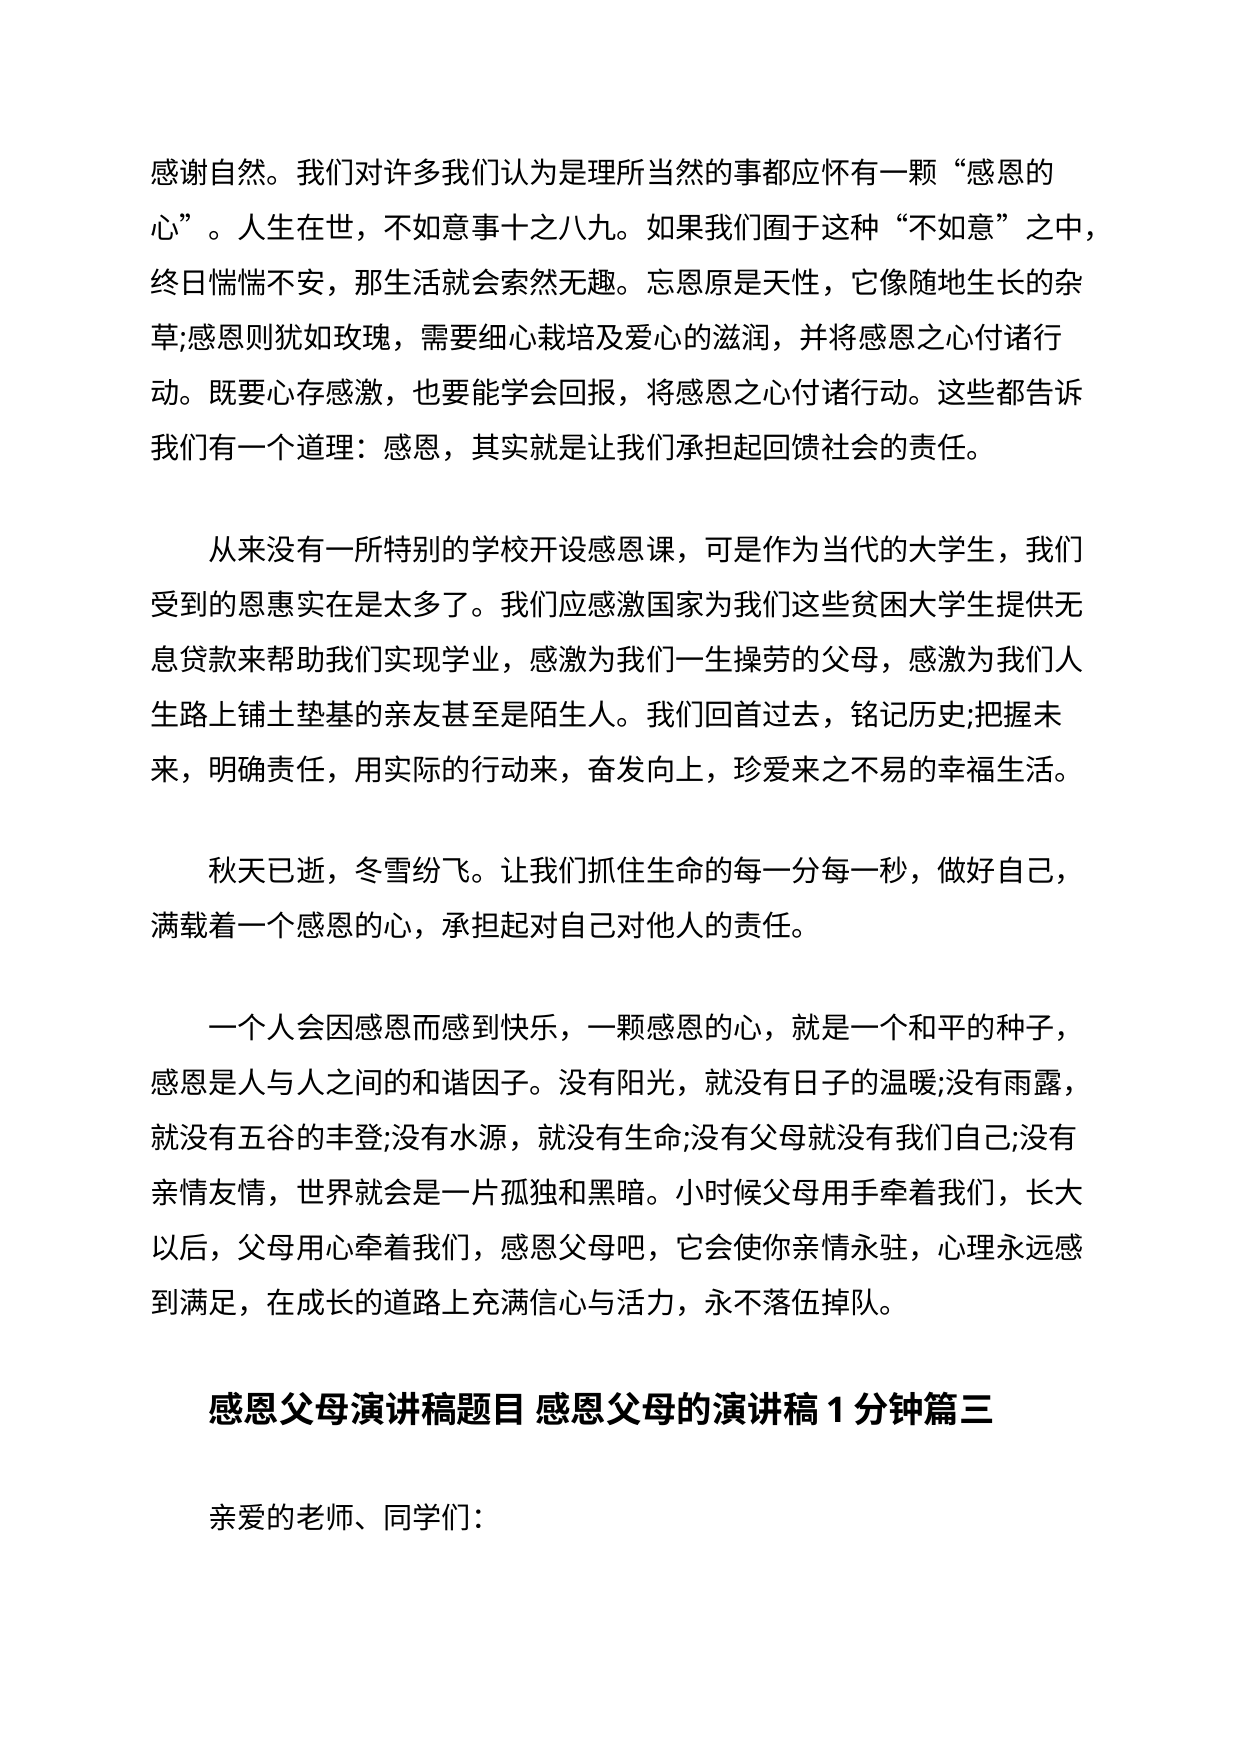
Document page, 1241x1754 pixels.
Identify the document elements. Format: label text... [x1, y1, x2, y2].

text 一个人会因感恩而感到快乐，一颗感恩的心，就是一个和平的种子，感恩是人与人之间的和谐因子。没有阳光，就没有日子的温暖;没有雨露，就没有五谷的丰登;没有水源，就没有生命;没有父母就没有我们自己;没有亲情友情，世界就会是一片孤独和黑暗。小时候父母用手牵着我们，长大以后，父母用心牵着我们，感恩父母吧，它会使你亲情永驻，心理永远感到满足，在成长的道路上充满信心与活力，永不落伍掉队。 [150, 1004, 1090, 1321]
text 秋天已逝，冬雪纷飞。让我们抓住生命的每一分每一秒，做好自己，满载着一个感恩的心，承担起对自己对他人的责任。 [150, 848, 1090, 945]
text 感恩父母演讲稿题目 感恩父母的演讲稿1分钟篇三 [150, 1381, 1090, 1432]
text 亲爱的老师、同学们： [150, 1494, 1090, 1537]
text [150, 150, 1090, 467]
text 从来没有一所特别的学校开设感恩课，可是作为当代的大学生，我们受到的恩惠实在是太多了。我们应感激国家为我们这些贫困大学生提供无息贷款来帮助我们实现学业，感激为我们一生操劳的父母，感激为我们人生路上铺土垫基的亲友甚至是陌生人。我们回首过去，铭记历史;把握未来，明确责任，用实际的行动来，奋发向上，珍爱来之不易的幸福生活。 [150, 526, 1090, 788]
